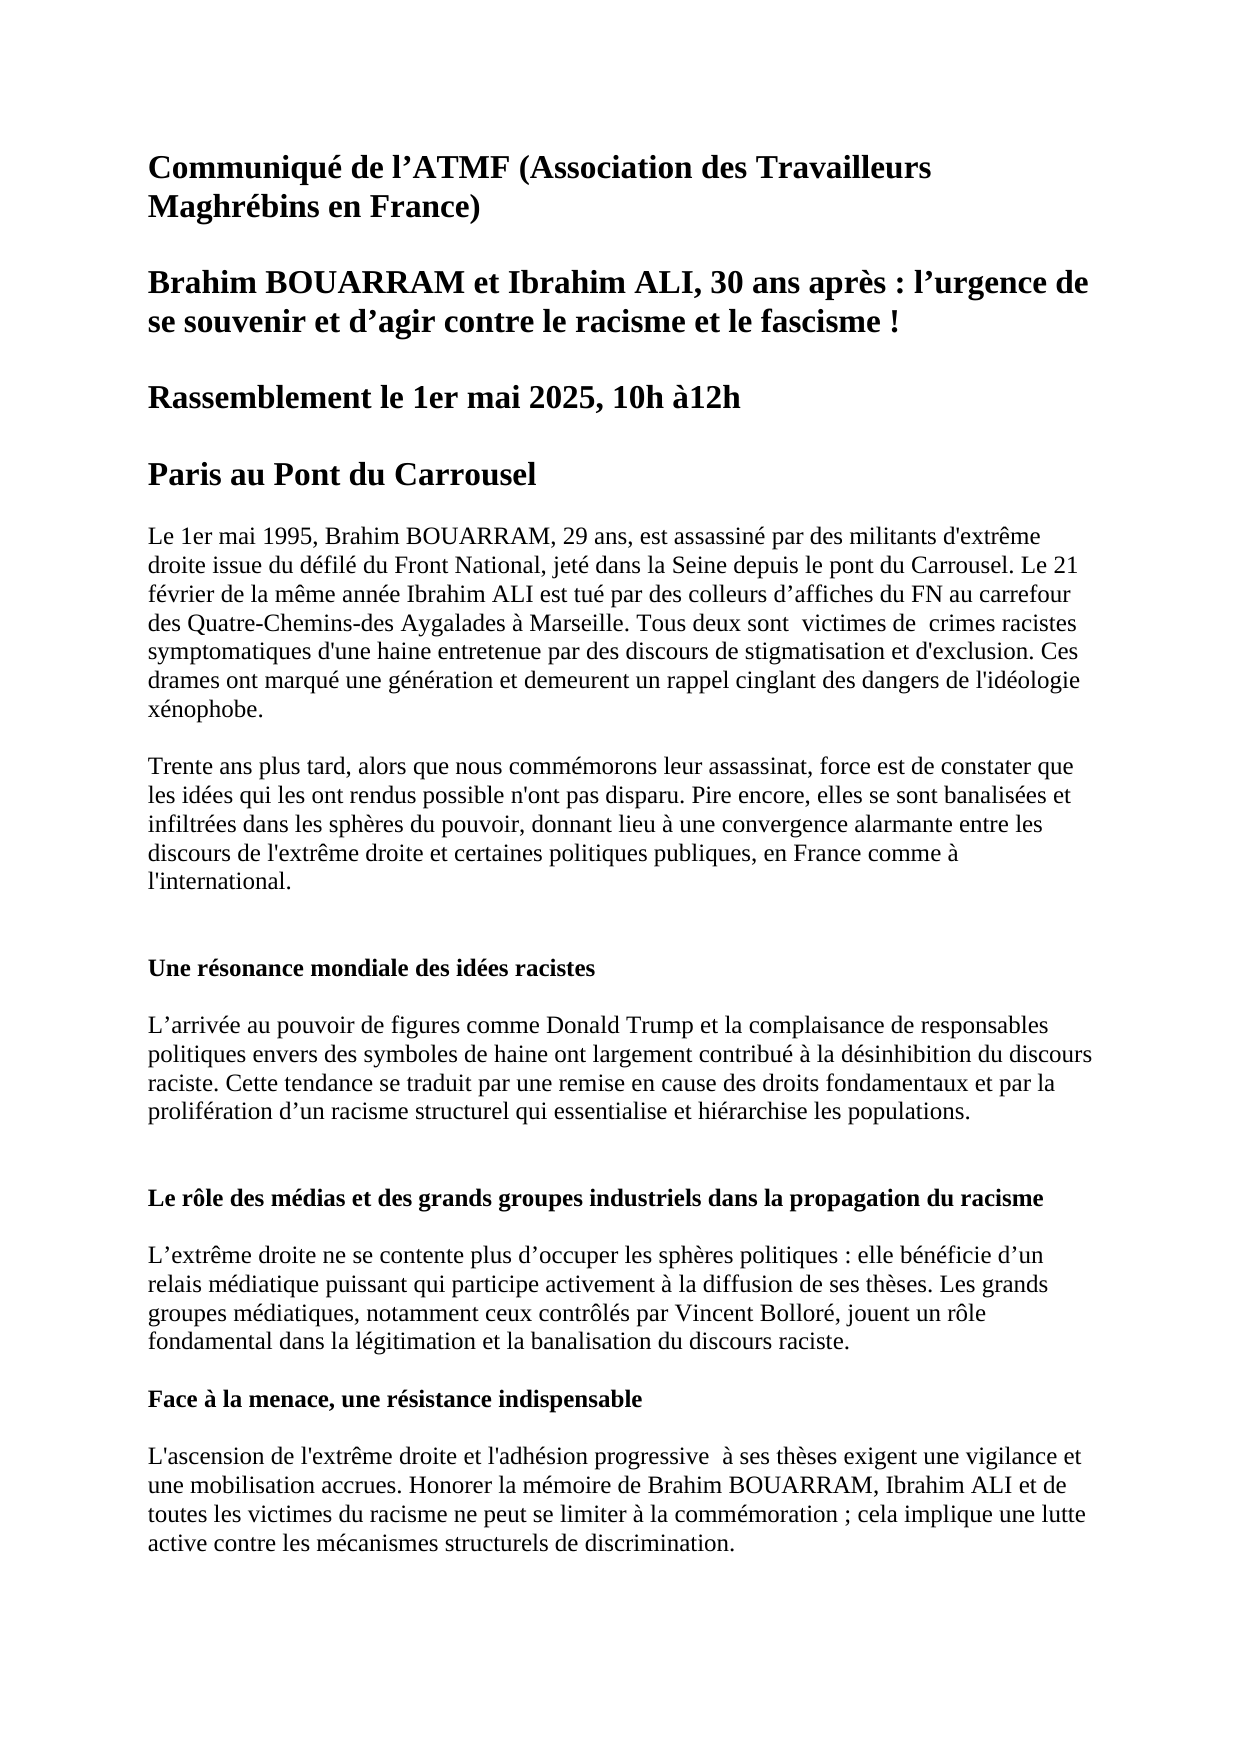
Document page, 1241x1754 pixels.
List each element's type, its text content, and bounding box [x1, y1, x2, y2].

text Brahim BOUARRAM et Ibrahim ALI, 30 ans après : l’urgence de se souvenir et d’agir contre le racisme et le fascisme ! [148, 263, 1093, 339]
text Rassemblement le 1er mai 2025, 10h à12h [148, 378, 1093, 416]
text L’arrivée au pouvoir de figures comme Donald Trump et la complaisance de responsables politiques envers des symboles de haine ont largement contribué à la désinhibition du discours raciste. Cette tendance se traduit par une remise en cause des droits fondamentaux et par la prolifération d’un racisme structurel qui essentialise et hiérarchise les populations. [148, 1010, 1093, 1125]
text Le rôle des médias et des grands groupes industriels dans la propagation du racisme [148, 1183, 1093, 1211]
text Communiqué de l’ATMF (Association des Travailleurs Maghrébins en France) [148, 148, 1093, 224]
text Paris au Pont du Carrousel [148, 454, 1093, 493]
text Face à la menace, une résistance indispensable [148, 1384, 1093, 1413]
text Une résonance mondiale des idées racistes [148, 953, 1093, 981]
text L’extrême droite ne se contente plus d’occuper les sphères politiques : elle bénéficie d’un relais médiatique puissant qui participe activement à la diffusion de ses thèses. Les grands groupes médiatiques, notamment ceux contrôlés par Vincent Bolloré, jouent un rôle fondamental dans la légitimation et la banalisation du discours raciste. [148, 1240, 1093, 1355]
text Trente ans plus tard, alors que nous commémorons leur assassinat, force est de constater que les idées qui les ont rendus possible n'ont pas disparu. Pire encore, elles se sont banalisées et infiltrées dans les sphères du pouvoir, donnant lieu à une convergence alarmante entre les discours de l'extrême droite et certaines politiques publiques, en France comme à l'international. [148, 751, 1093, 895]
text Le 1er mai 1995, Brahim BOUARRAM, 29 ans, est assassiné par des militants d'extrême droite issue du défilé du Front National, jeté dans la Seine depuis le pont du Carrousel. Le 21 février de la même année Ibrahim ALI est tué par des colleurs d’affiches du FN au carrefour des Quatre-Chemins-des Aygalades à Marseille. Tous deux sont victimes de crimes racistes symptomatiques d'une haine entretenue par des discours de stigmatisation et d'exclusion. Ces drames ont marqué une génération et demeurent un rappel cinglant des dangers de l'idéologie xénophobe. [148, 521, 1093, 723]
text L'ascension de l'extrême droite et l'adhésion progressive à ses thèses exigent une vigilance et une mobilisation accrues. Honorer la mémoire de Brahim BOUARRAM, Ibrahim ALI et de toutes les victimes du racisme ne peut se limiter à la commémoration ; cela implique une lutte active contre les mécanismes structurels de discrimination. [148, 1441, 1093, 1556]
